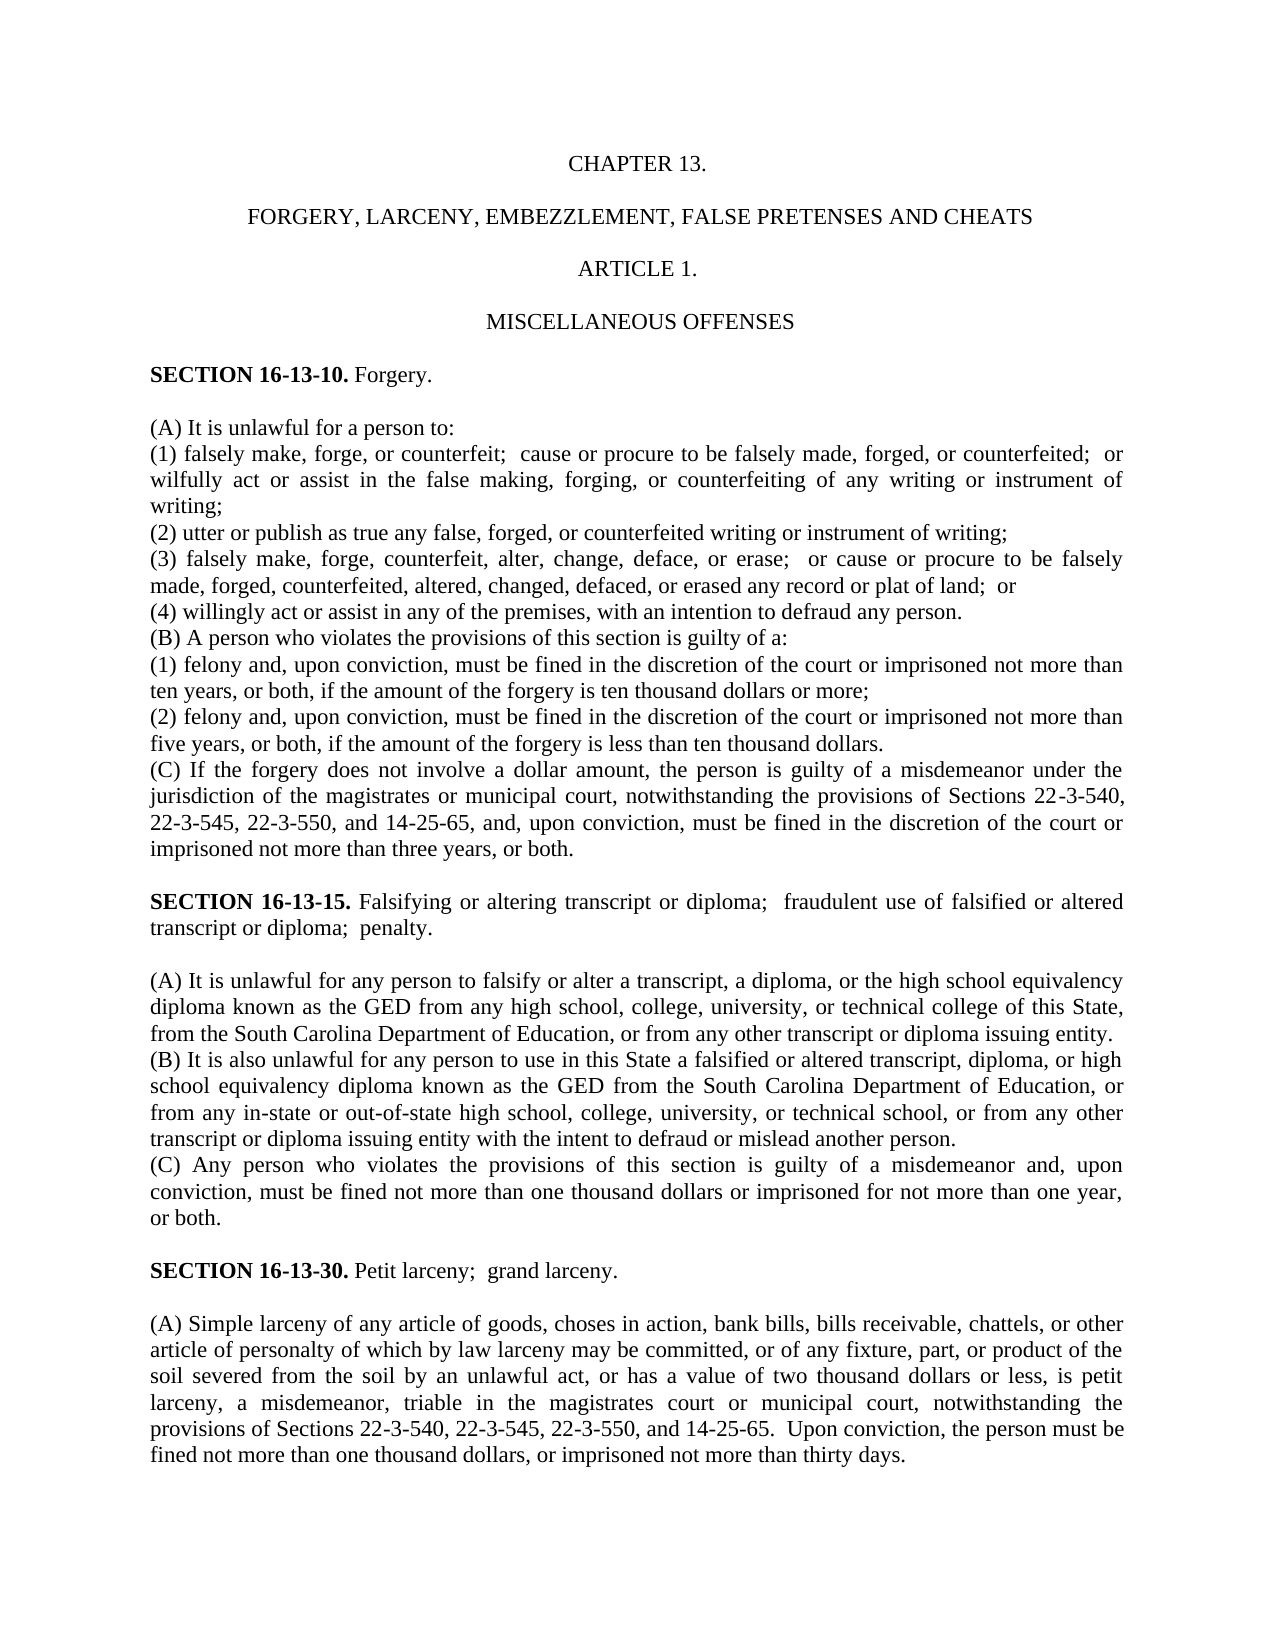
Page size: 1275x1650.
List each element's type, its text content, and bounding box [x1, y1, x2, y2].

text (A) It is unlawful for a person to: [150, 413, 1125, 440]
text (B) It is also unlawful for any person to use in this State a falsified or altered transcript, diploma, or high school equivalency diploma known as the GED from the South Carolina Department of Education, or from any in-state or out-of-state high school, college, university, or technical school, or from any other transcript or diploma issuing entity with the intent to defraud or mislead another person. [150, 1046, 1125, 1151]
text (4) willingly act or assist in any of the premises, with an intention to defraud any person. [150, 598, 1125, 624]
text SECTION 16-13-30. Petit larceny; grand larceny. [150, 1257, 1125, 1283]
text (1) falsely make, forge, or counterfeit; cause or procure to be falsely made, forged, or counterfeited; or wilfully act or assist in the false making, forging, or counterfeiting of any writing or instrument of writing; [150, 440, 1125, 519]
text (1) felony and, upon conviction, must be fined in the discretion of the court or imprisoned not more than ten years, or both, if the amount of the forgery is ten thousand dollars or more; [150, 651, 1125, 703]
text (A) It is unlawful for any person to falsify or alter a transcript, a diploma, or the high school equivalency diploma known as the GED from any high school, college, university, or technical college of this State, from the South Carolina Department of Education, or from any other transcript or diploma issuing entity. [150, 967, 1125, 1046]
text (2) felony and, upon conviction, must be fined in the discretion of the court or imprisoned not more than five years, or both, if the amount of the forgery is less than ten thousand dollars. [150, 703, 1125, 756]
text (2) utter or publish as true any false, forged, or counterfeited writing or instrument of writing; [150, 519, 1125, 545]
text MISCELLANEOUS OFFENSES [150, 308, 1125, 334]
text CHAPTER 13. [150, 150, 1125, 176]
text ARTICLE 1. [150, 255, 1125, 282]
text (3) falsely make, forge, counterfeit, alter, change, deface, or erase; or cause or procure to be falsely made, forged, counterfeited, altered, changed, defaced, or erased any record or plat of land; or [150, 545, 1125, 598]
text (A) Simple larceny of any article of goods, choses in action, bank bills, bills receivable, chattels, or other article of personalty of which by law larceny may be committed, or of any fixture, part, or product of the soil severed from the soil by an unlawful act, or has a value of two thousand dollars or less, is petit larceny, a misdemeanor, triable in the magistrates court or municipal court, notwithstanding the provisions of Sections 22-3-540, 22-3-545, 22-3-550, and 14-25-65. Upon conviction, the person must be fined not more than one thousand dollars, or imprisoned not more than thirty days. [150, 1309, 1125, 1468]
text SECTION 16-13-15. Falsifying or altering transcript or diploma; fraudulent use of falsified or altered transcript or diploma; penalty. [150, 888, 1125, 941]
text FORGERY, LARCENY, EMBEZZLEMENT, FALSE PRETENSES AND CHEATS [150, 203, 1125, 229]
text (B) A person who violates the provisions of this section is guilty of a: [150, 624, 1125, 651]
text (C) Any person who violates the provisions of this section is guilty of a misdemeanor and, upon conviction, must be fined not more than one thousand dollars or imprisoned for not more than one year, or both. [150, 1151, 1125, 1231]
text (C) If the forgery does not involve a dollar amount, the person is guilty of a misdemeanor under the jurisdiction of the magistrates or municipal court, notwithstanding the provisions of Sections 22-3-540, 22-3-545, 22-3-550, and 14-25-65, and, upon conviction, must be fined in the discretion of the court or imprisoned not more than three years, or both. [150, 756, 1125, 862]
text SECTION 16-13-10. Forgery. [150, 361, 1125, 387]
